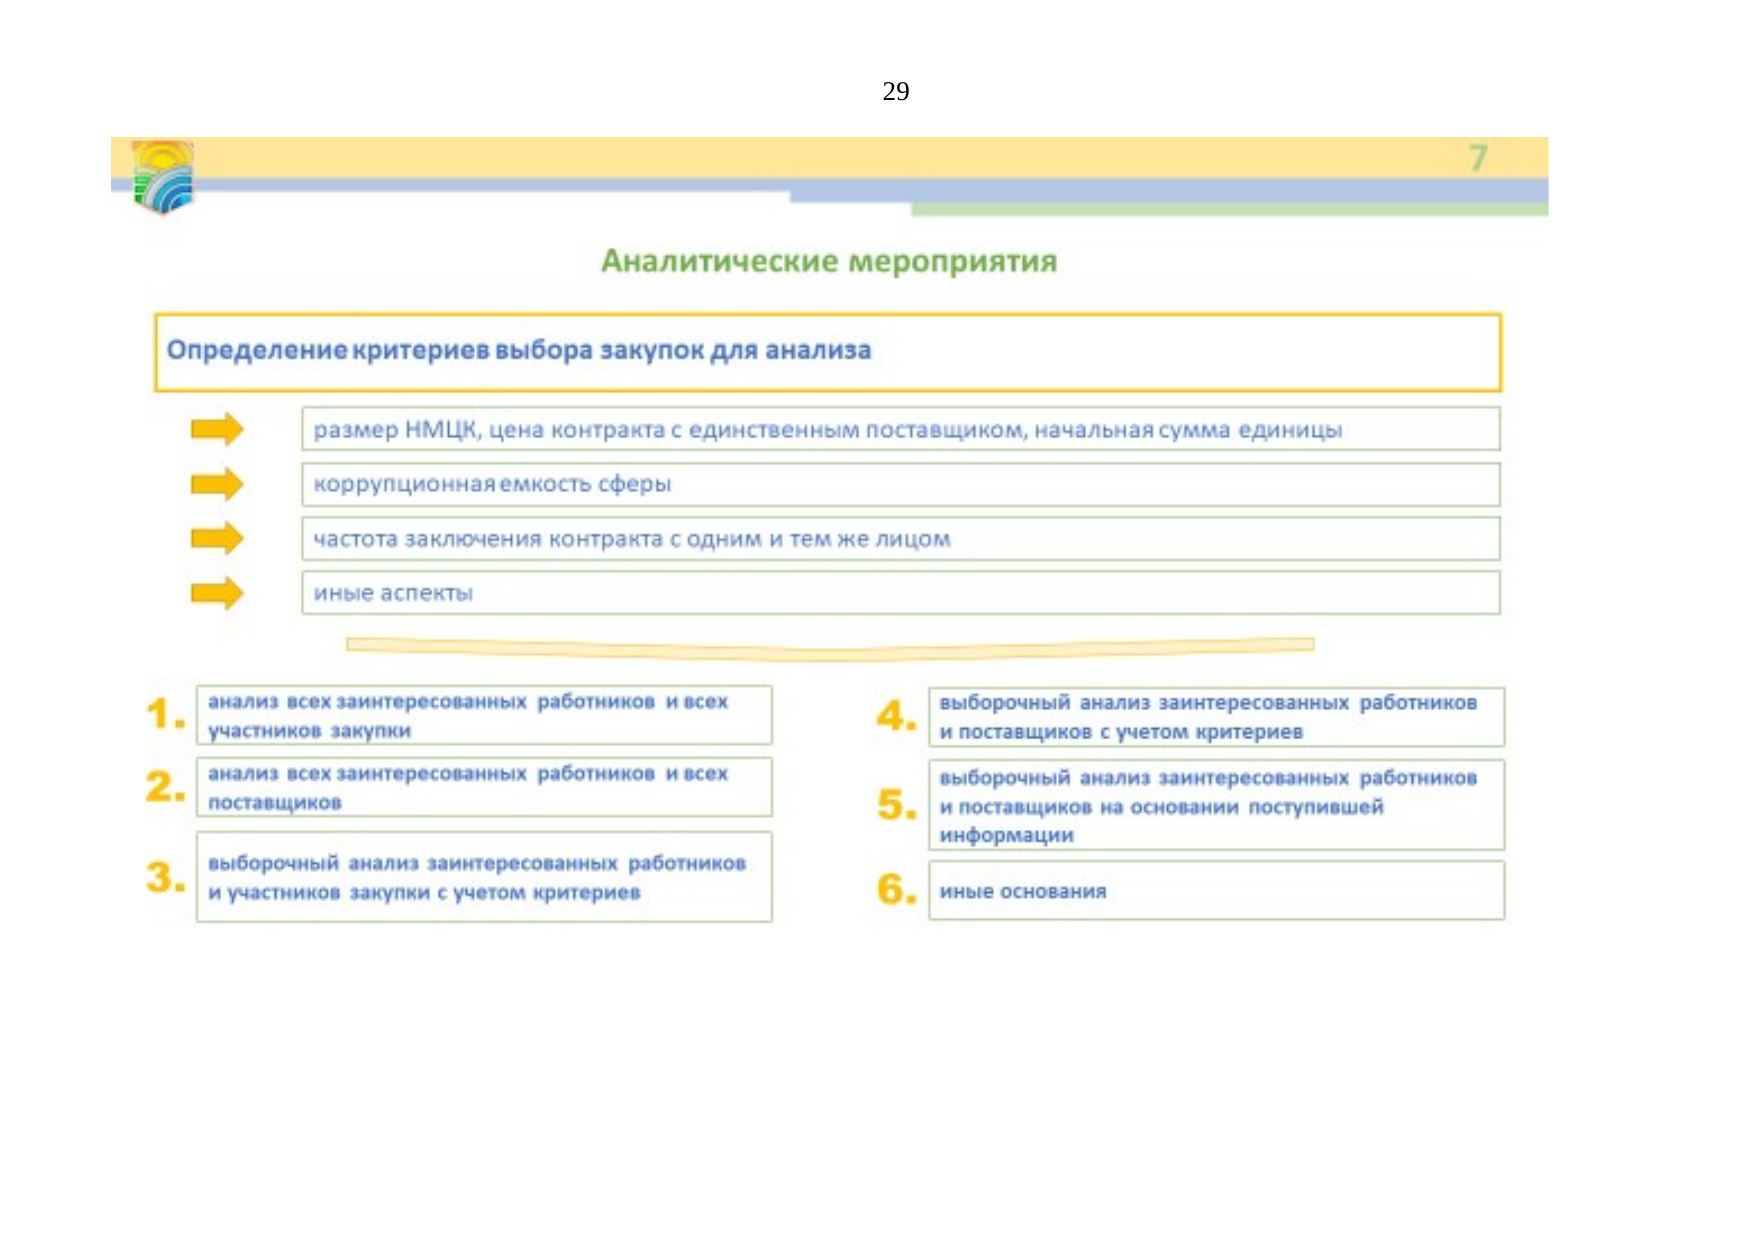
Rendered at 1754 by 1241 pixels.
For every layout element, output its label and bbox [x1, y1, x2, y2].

picture [111, 137, 1549, 946]
